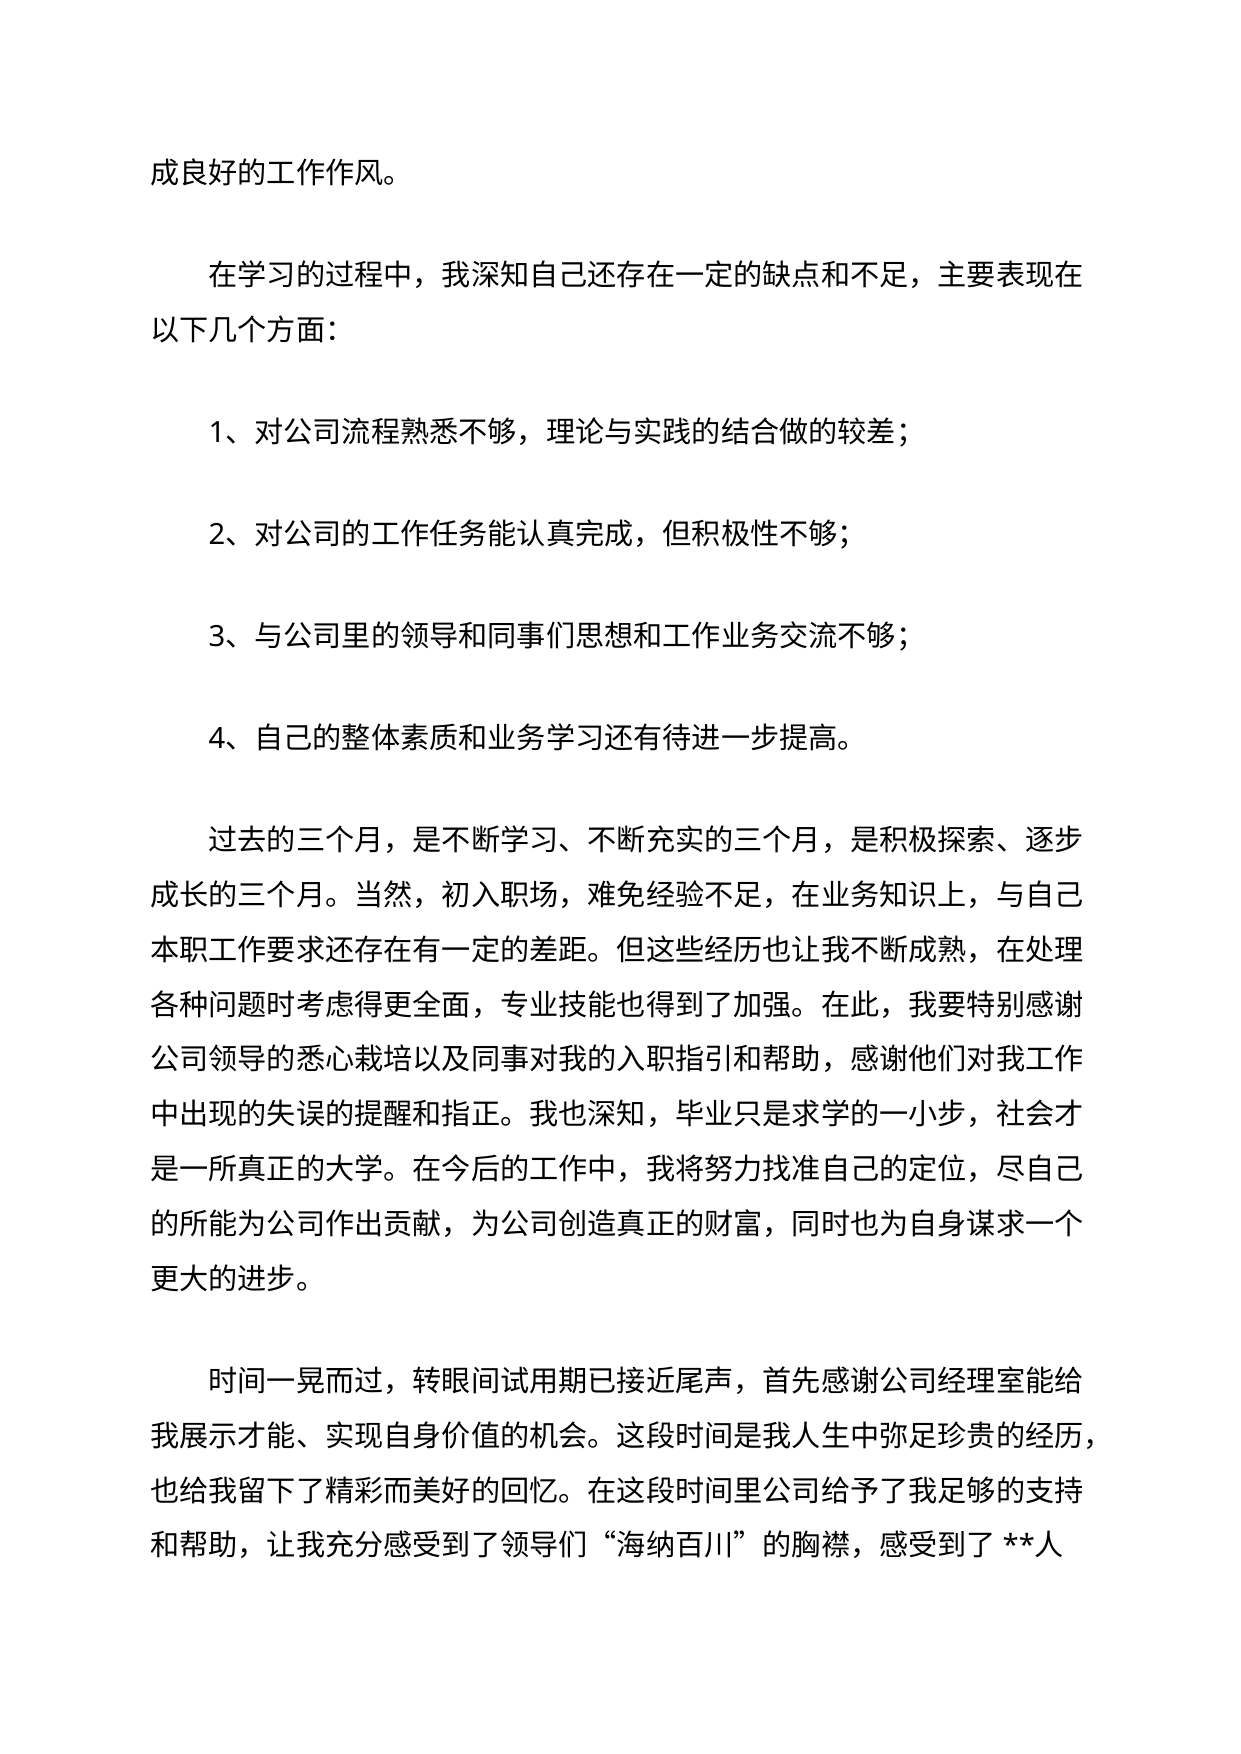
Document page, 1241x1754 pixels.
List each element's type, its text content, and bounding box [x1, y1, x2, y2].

text 过去的三个月，是不断学习、不断充实的三个月，是积极探索、逐步成长的三个月。当然，初入职场，难免经验不足，在业务知识上，与自己本职工作要求还存在有一定的差距。但这些经历也让我不断成熟，在处理各种问题时考虑得更全面，专业技能也得到了加强。在此，我要特别感谢公司领导的悉心栽培以及同事对我的入职指引和帮助，感谢他们对我工作中出现的失误的提醒和指正。我也深知，毕业只是求学的一小步，社会才是一所真正的大学。在今后的工作中，我将努力找准自己的定位，尽自己的所能为公司作出贡献，为公司创造真正的财富，同时也为自身谋求一个更大的进步。 [150, 816, 1090, 1298]
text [150, 150, 1090, 192]
text 在学习的过程中，我深知自己还存在一定的缺点和不足，主要表现在以下几个方面： [150, 252, 1090, 349]
text 1、对公司流程熟悉不够，理论与实践的结合做的较差； [150, 408, 1090, 451]
text 2、对公司的工作任务能认真完成，但积极性不够； [150, 510, 1090, 553]
text 4、自己的整体素质和业务学习还有待进一步提高。 [150, 714, 1090, 757]
text 3、与公司里的领导和同事们思想和工作业务交流不够； [150, 612, 1090, 655]
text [150, 1357, 1090, 1564]
